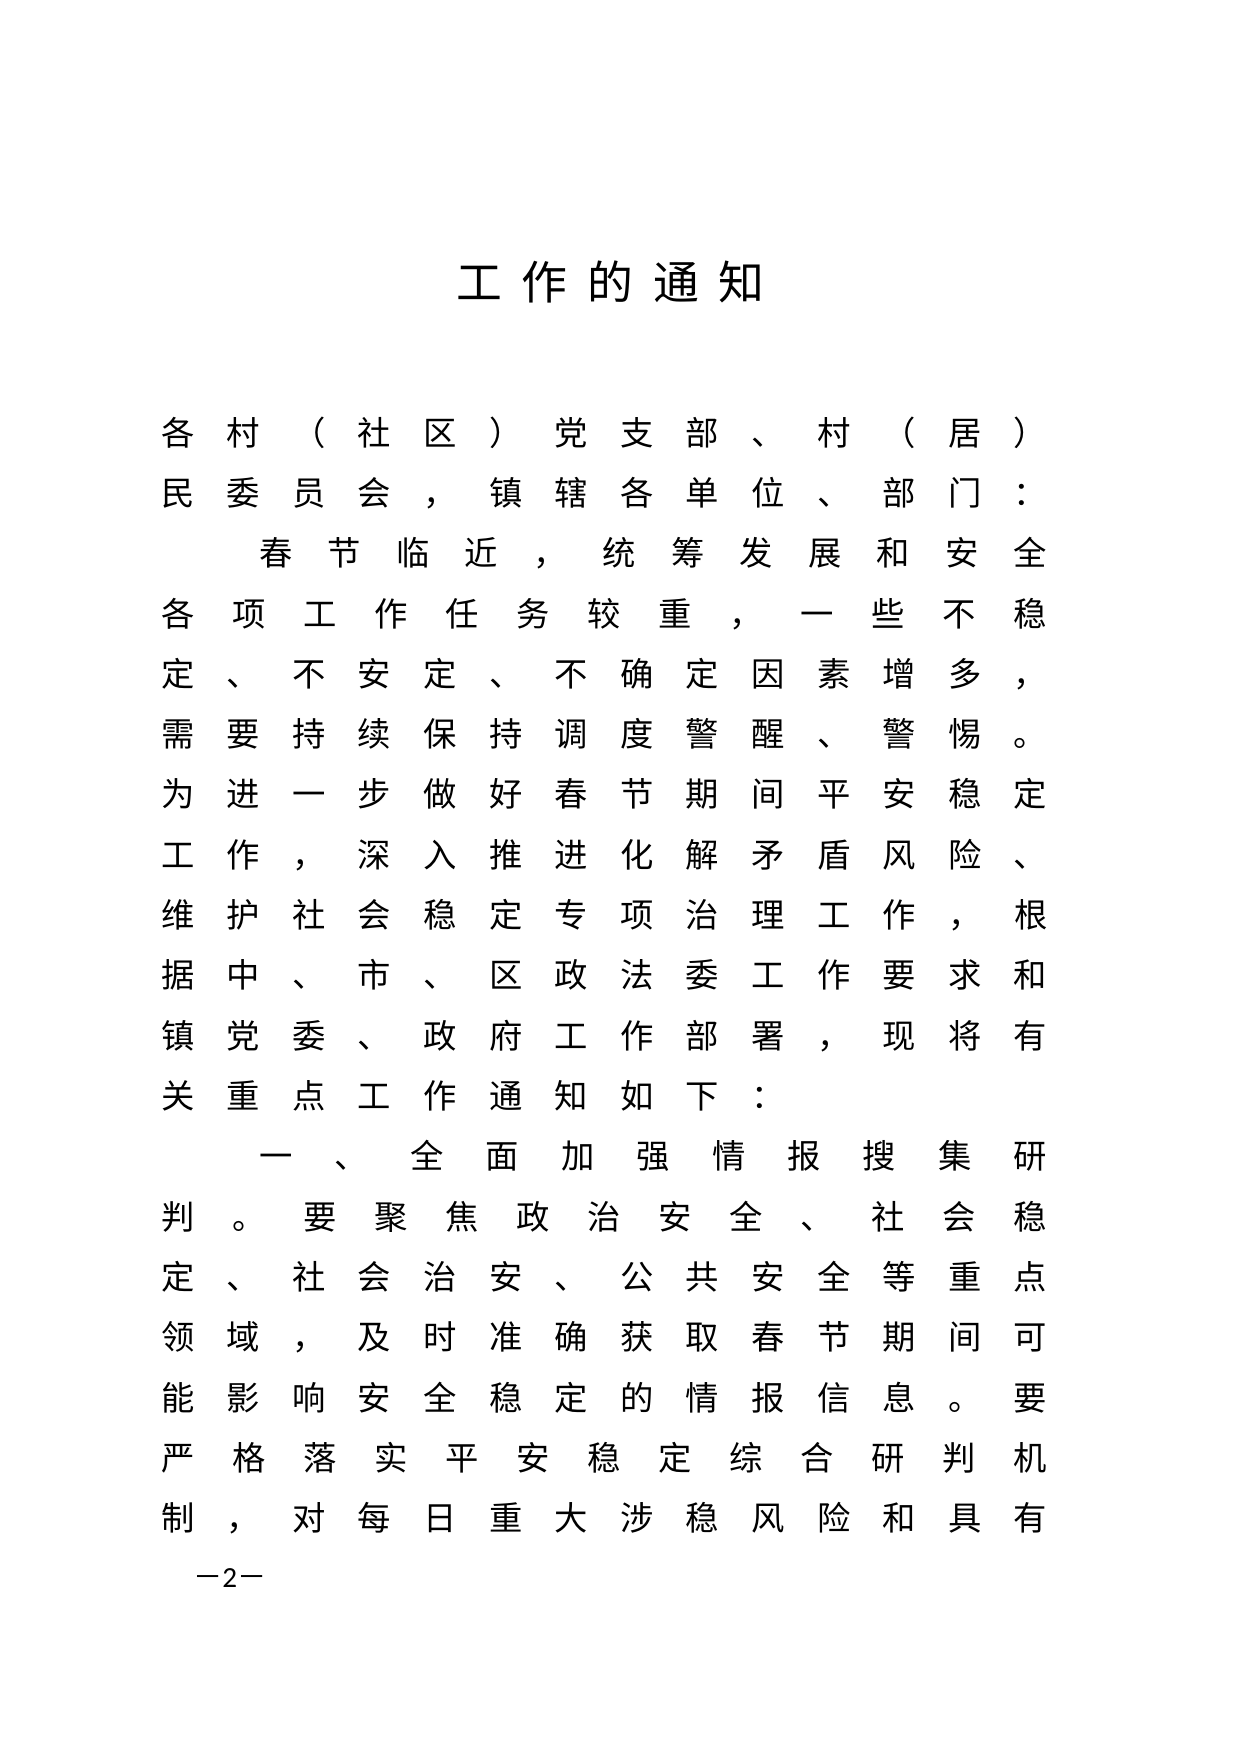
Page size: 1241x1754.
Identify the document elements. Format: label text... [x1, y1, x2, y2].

text 各村（社区）党支部、村（居）民委员会，镇辖各单位、部门： [161, 400, 1079, 521]
text 关于做好春节期间平安稳定重点工作的通知 [161, 219, 1079, 340]
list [161, 1124, 1079, 1546]
text 春节临近，统筹发展和安全各项工作任务较重，一些不稳定、不安定、不确定因素增多，需要持续保持调度警醒、警惕。为进一步做好春节期间平安稳定工作，深入推进化解矛盾风险、维护社会稳定专项治理工作，根据中、市、区政法委工作要求和镇党委、政府工作部署，现将有关重点工作通知如下： [161, 521, 1079, 1124]
